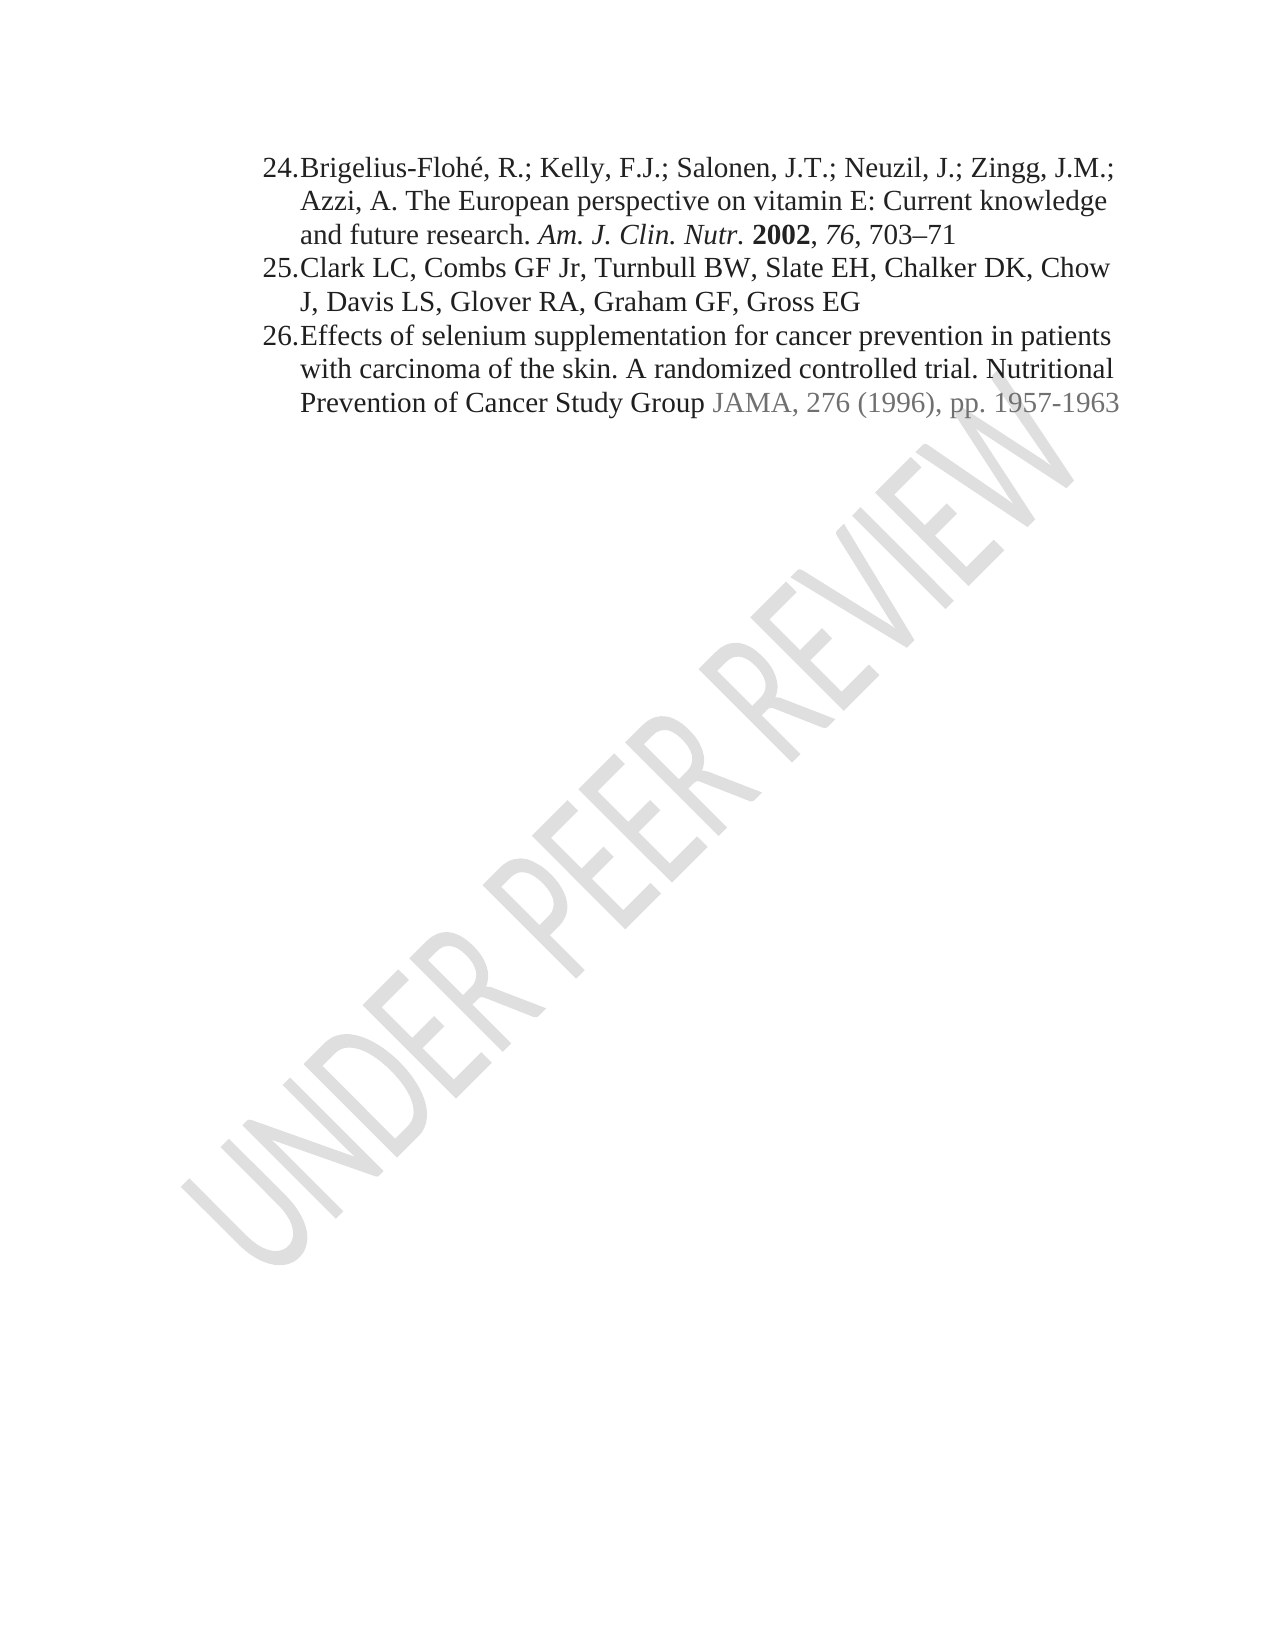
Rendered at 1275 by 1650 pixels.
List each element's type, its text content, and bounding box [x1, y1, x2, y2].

list Clark LC, Combs GF Jr, Turnbull BW, Slate EH, Chalker DK, Chow J, Davis LS, Glover RA, Graham GF, Gross EG [262, 251, 1125, 318]
list Brigelius-Flohé, R.; Kelly, F.J.; Salonen, J.T.; Neuzil, J.; Zingg, J.M.; Azzi, A. The European perspective on vitamin E: Current knowledge and future research. Am. J. Clin. Nutr. 2002, 76, 703–71 [262, 150, 1125, 251]
list Effects of selenium supplementation for cancer prevention in patients with carcinoma of the skin. A randomized controlled trial. Nutritional Prevention of Cancer Study Group JAMA, 276 (1996), pp. 1957-1963 [262, 318, 1125, 418]
